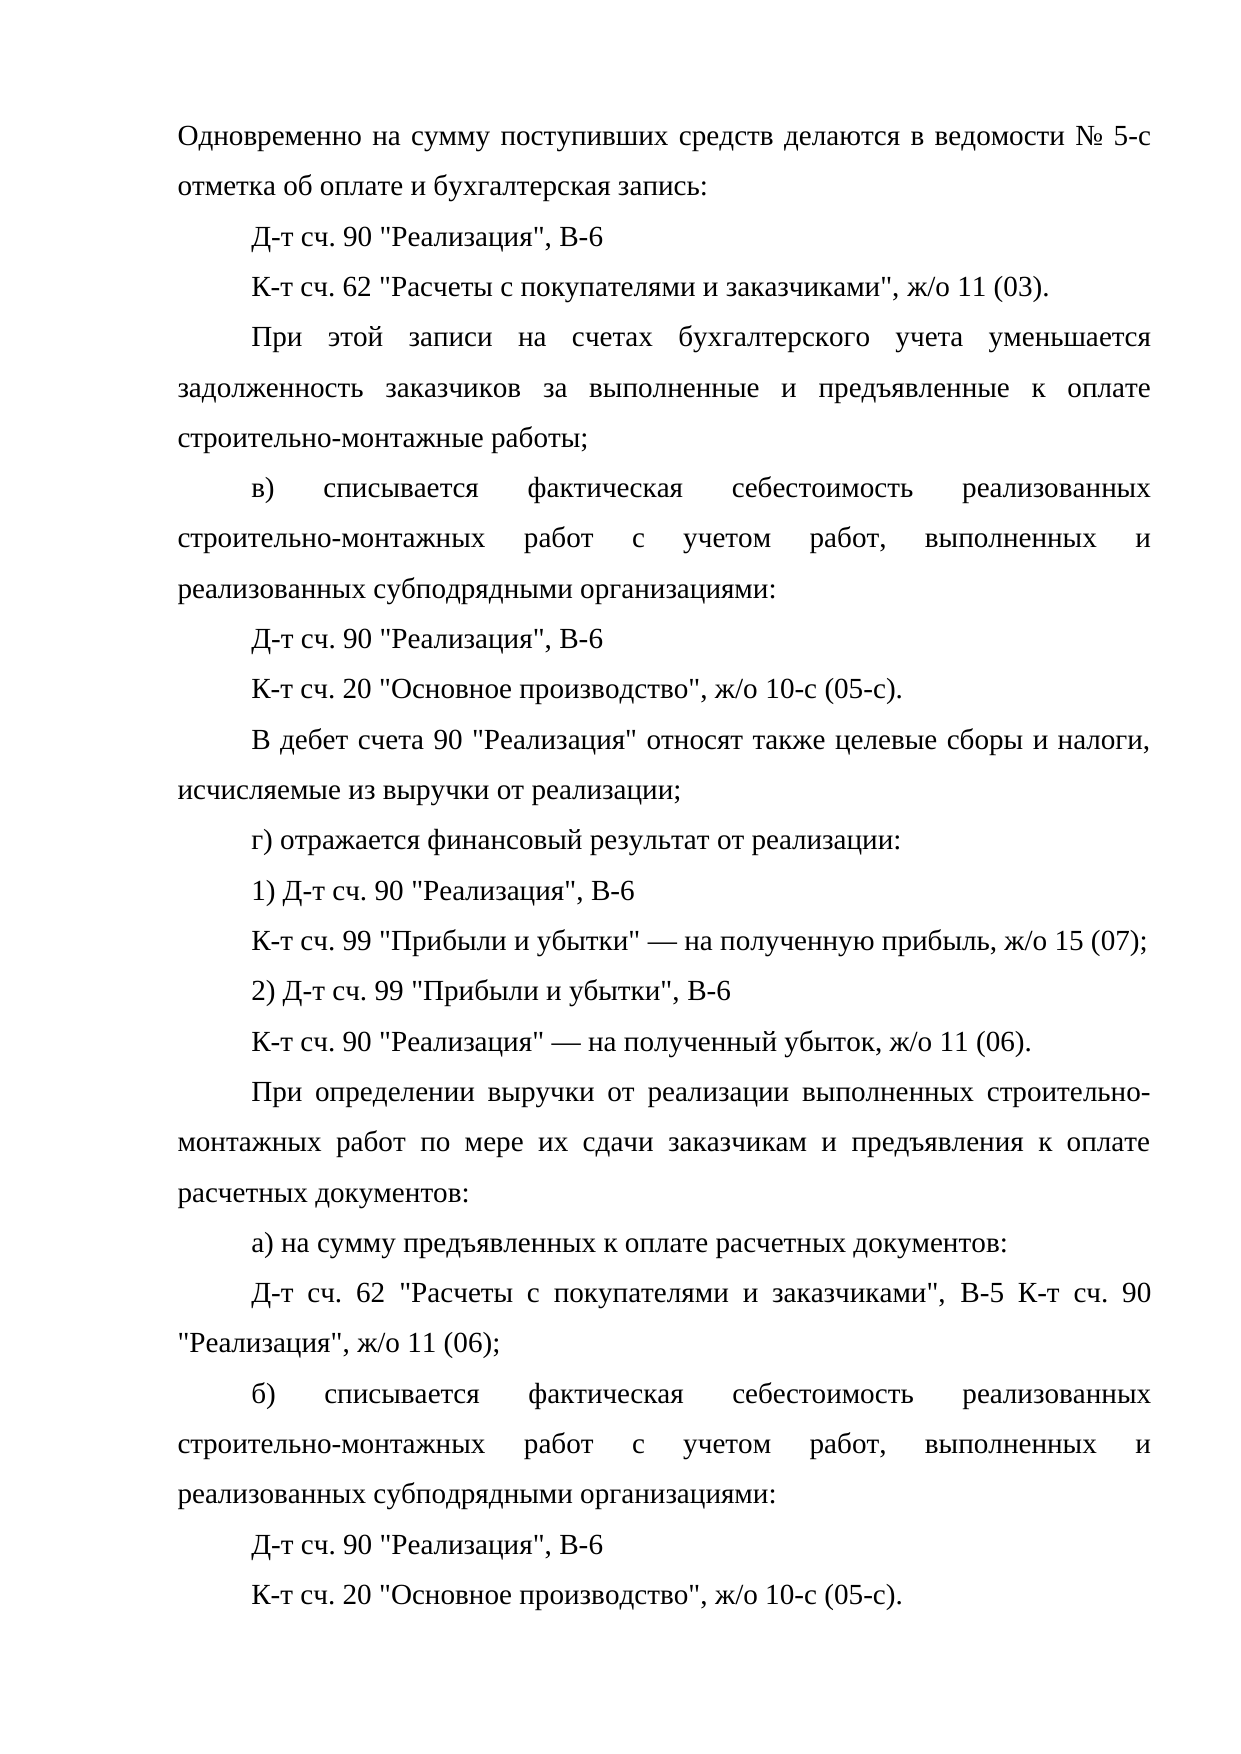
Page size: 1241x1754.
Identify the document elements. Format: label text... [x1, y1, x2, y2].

text б) списывается фактическая себестоимость реализованных строительно-монтажных работ с учетом работ, выполненных и реализованных субподрядными организациями: [177, 1376, 1152, 1510]
text в) списывается фактическая себестоимость реализованных строительно-монтажных работ с учетом работ, выполненных и реализованных субподрядными организациями: [177, 470, 1152, 604]
text При этой записи на счетах бухгалтерского учета уменьшается задолженность заказчиков за выполненные и предъявленные к оплате строительно-монтажные работы; [177, 319, 1152, 453]
text К-т сч. 99 "Прибыли и убытки" — на полученную прибыль, ж/о 15 (07); [177, 923, 1152, 957]
text В дебет счета 90 "Реализация" относят также целевые сборы и налоги, исчисляемые из выручки от реализации; [177, 722, 1152, 806]
text г) отражается финансовый результат от реализации: [177, 822, 1152, 856]
text Д-т сч. 90 "Реализация", В-6 [177, 1527, 1152, 1560]
text К-т сч. 62 "Расчеты с покупателями и заказчиками", ж/о 11 (03). [177, 269, 1152, 303]
text Д-т сч. 90 "Реализация", В-6 [177, 219, 1152, 252]
text К-т сч. 20 "Основное производство", ж/о 10-с (05-с). [177, 1577, 1152, 1611]
text а) на сумму предъявленных к оплате расчетных документов: [177, 1225, 1152, 1258]
text Д-т сч. 62 "Расчеты с покупателями и заказчиками", В-5 К-т сч. 90 "Реализация", ж/о 11 (06); [177, 1275, 1152, 1359]
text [177, 118, 1152, 202]
text 2) Д-т сч. 99 "Прибыли и убытки", В-6 [177, 973, 1152, 1007]
text Д-т сч. 90 "Реализация", В-6 [177, 621, 1152, 655]
text К-т сч. 20 "Основное производство", ж/о 10-с (05-с). [177, 672, 1152, 705]
text При определении выручки от реализации выполненных строительно-монтажных работ по мере их сдачи заказчикам и предъявления к оплате расчетных документов: [177, 1074, 1152, 1208]
text К-т сч. 90 "Реализация" — на полученный убыток, ж/о 11 (06). [177, 1024, 1152, 1057]
text 1) Д-т сч. 90 "Реализация", В-6 [177, 873, 1152, 906]
